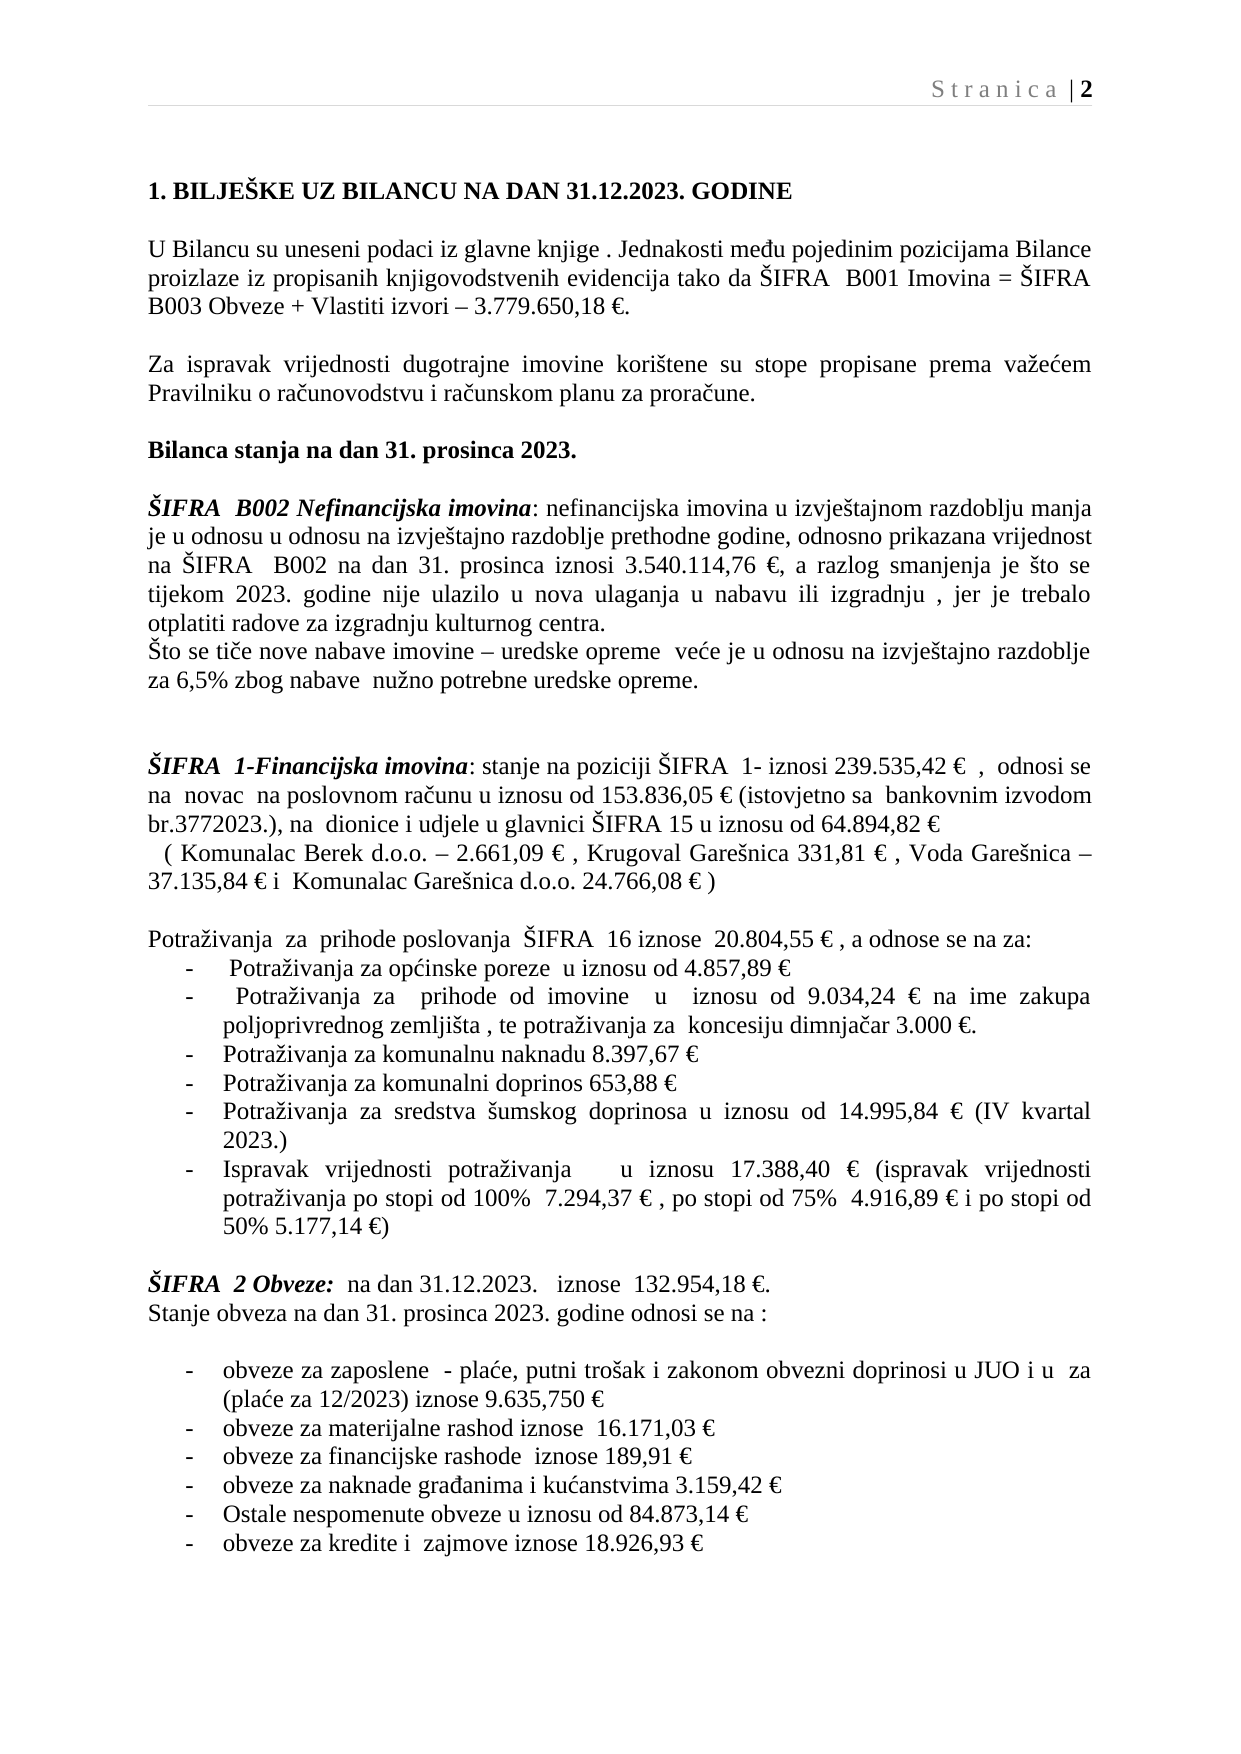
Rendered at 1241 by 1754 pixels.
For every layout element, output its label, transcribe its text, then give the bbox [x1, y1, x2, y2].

text ( Komunalac Berek d.o.o. – 2.661,09 € , Krugoval Garešnica 331,81 € , Voda Garešnica – 37.135,84 € i Komunalac Garešnica d.o.o. 24.766,08 € ) [148, 838, 1092, 895]
list obveze za zaposlene - plaće, putni trošak i zakonom obvezni doprinosi u JUO i u za (plaće za 12/2023) iznose 9.635,750 € [185, 1355, 1092, 1413]
text ŠIFRA B002 Nefinancijska imovina: nefinancijska imovina u izvještajnom razdoblju manja je u odnosu u odnosu na izvještajno razdoblje prethodne godine, odnosno prikazana vrijednost na ŠIFRA B002 na dan 31. prosinca iznosi 3.540.114,76 €, a razlog smanjenja je što se tijekom 2023. godine nije ulazilo u nova ulaganja u nabavu ili izgradnju , jer je trebalo otplatiti radove za izgradnju kulturnog centra. [148, 493, 1092, 636]
list obveze za naknade građanima i kućanstvima 3.159,42 € [185, 1470, 1092, 1499]
list Potraživanja za komunalni doprinos 653,88 € [185, 1068, 1092, 1096]
text U Bilancu su uneseni podaci iz glavne knjige . Jednakosti među pojedinim pozicijama Bilance proizlaze iz propisanih knjigovodstvenih evidencija tako da ŠIFRA B001 Imovina = ŠIFRA B003 Obveze + Vlastiti izvori – 3.779.650,18 €. [148, 234, 1092, 320]
text 1. BILJEŠKE UZ BILANCU NA DAN 31.12.2023. GODINE [148, 176, 1092, 205]
list obveze za kredite i zajmove iznose 18.926,93 € [185, 1528, 1092, 1556]
text ŠIFRA 1-Financijska imovina: stanje na poziciji ŠIFRA 1- iznosi 239.535,42 € , odnosi se na novac na poslovnom računu u iznosu od 153.836,05 € (istovjetno sa bankovnim izvodom br.3772023.), na dionice i udjele u glavnici ŠIFRA 15 u iznosu od 64.894,82 € [148, 751, 1092, 838]
list Potraživanja za komunalnu naknadu 8.397,67 € [185, 1039, 1092, 1068]
text Potraživanja za prihode poslovanja ŠIFRA 16 iznose 20.804,55 € , a odnose se na za: [148, 924, 1092, 953]
text Za ispravak vrijednosti dugotrajne imovine korištene su stope propisane prema važećem Pravilniku o računovodstvu i računskom planu za proračune. [148, 349, 1092, 406]
list obveze za materijalne rashod iznose 16.171,03 € [185, 1413, 1092, 1441]
list Ostale nespomenute obveze u iznosu od 84.873,14 € [185, 1499, 1092, 1528]
list Potraživanja za općinske poreze u iznosu od 4.857,89 € [185, 953, 1092, 981]
text Što se tiče nove nabave imovine – uredske opreme veće je u odnosu na izvještajno razdoblje za 6,5% zbog nabave nužno potrebne uredske opreme. [148, 636, 1092, 694]
text ŠIFRA 2 Obveze: na dan 31.12.2023. iznose 132.954,18 €. [148, 1269, 1092, 1298]
list Potraživanja za sredstva šumskog doprinosa u iznosu od 14.995,84 € (IV kvartal 2023.) [185, 1096, 1092, 1154]
list obveze za financijske rashode iznose 189,91 € [185, 1441, 1092, 1470]
text Stanje obveza na dan 31. prosinca 2023. godine odnosi se na : [148, 1298, 1092, 1326]
text Bilanca stanja na dan 31. prosinca 2023. [148, 435, 1092, 464]
list Potraživanja za prihode od imovine u iznosu od 9.034,24 € na ime zakupa poljoprivrednog zemljišta , te potraživanja za koncesiju dimnjačar 3.000 €. [185, 981, 1092, 1039]
list Ispravak vrijednosti potraživanja u iznosu 17.388,40 € (ispravak vrijednosti potraživanja po stopi od 100% 7.294,37 € , po stopi od 75% 4.916,89 € i po stopi od 50% 5.177,14 €) [185, 1154, 1092, 1240]
